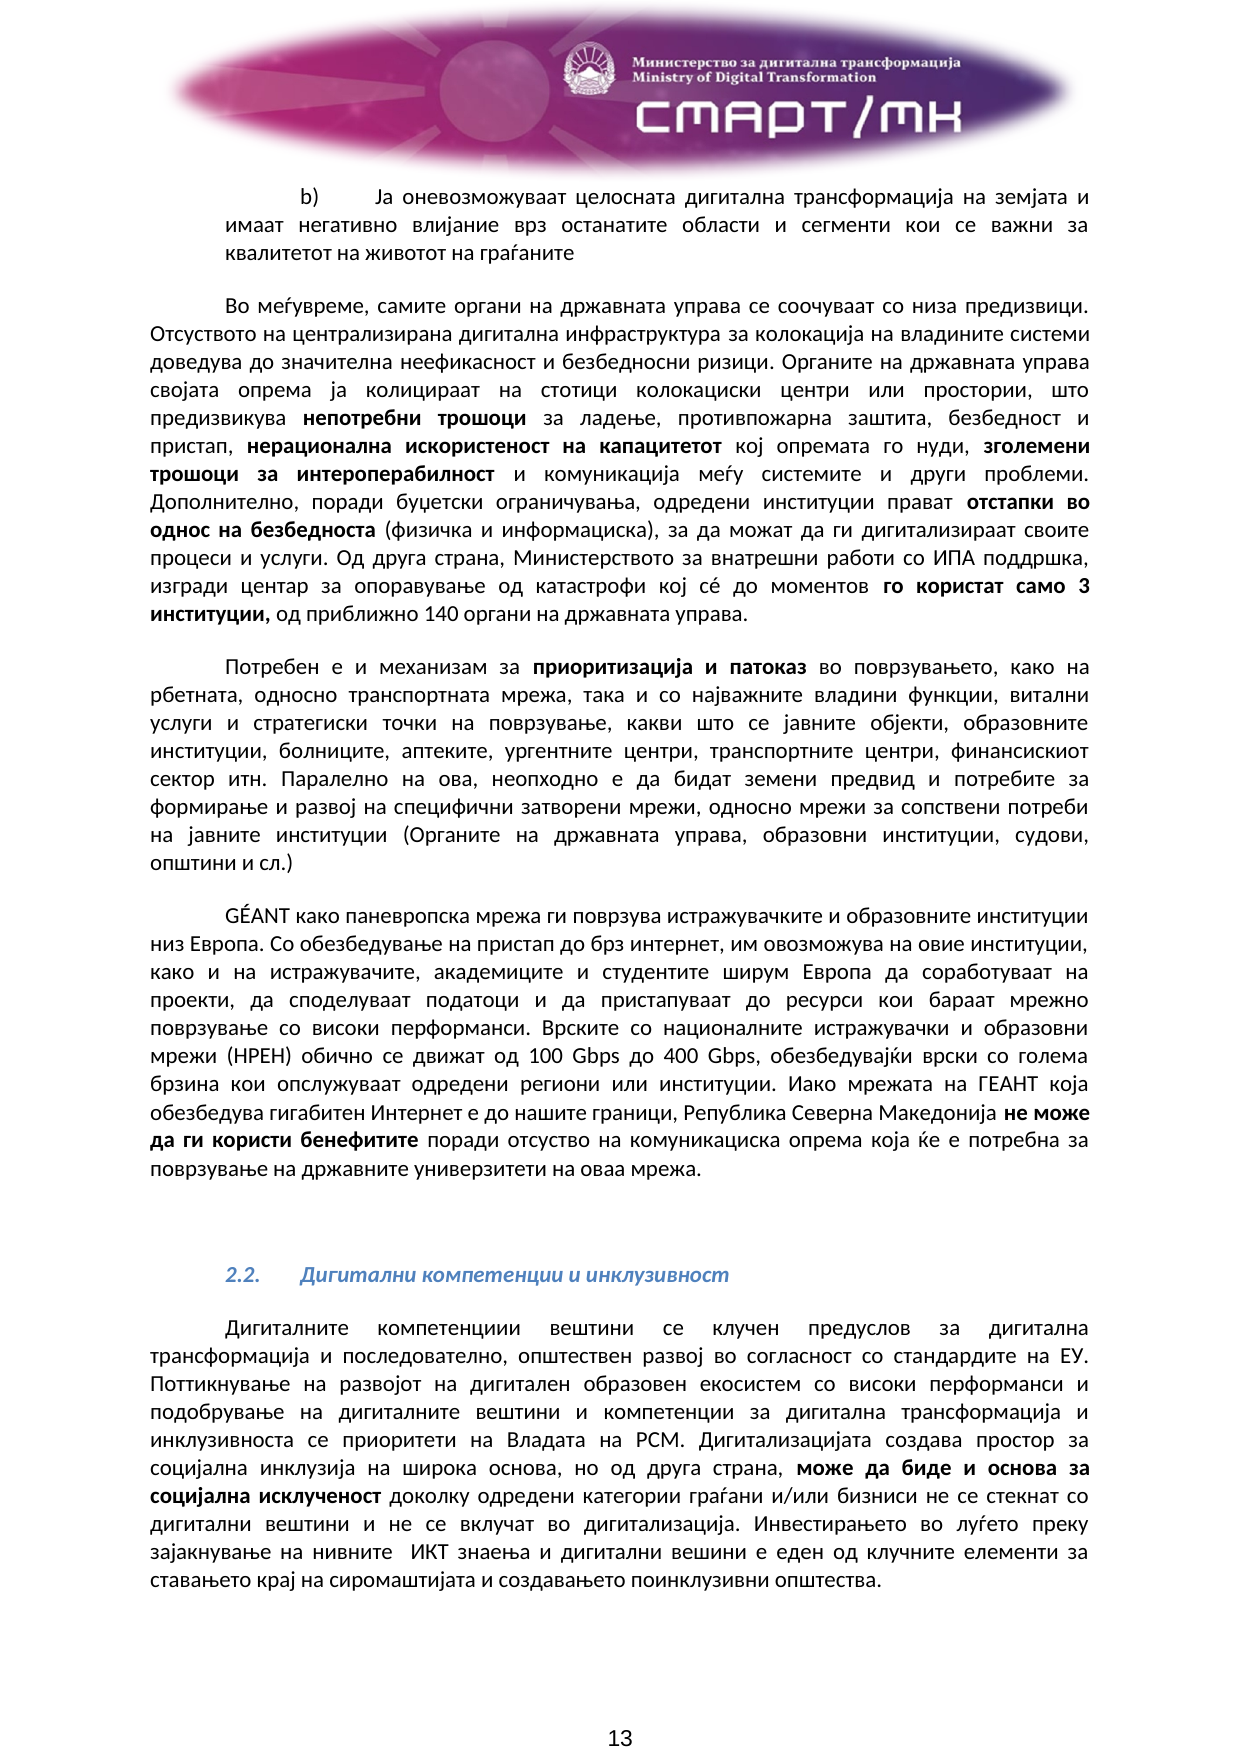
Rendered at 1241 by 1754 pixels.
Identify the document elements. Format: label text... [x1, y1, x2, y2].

subtitle 2.2. Дигитални компетенции и инклузивност [150, 1260, 1090, 1288]
text Дигиталните компетенциии вештини се клучен предуслов за дигитална трансформација и последователно, општествен развој во согласност со стандардите на ЕУ. Поттикнување на развојот на дигитален образовен екосистем со високи перформанси и подобрување на дигиталните вештини и компетенции за дигитална трансформација и инклузивноста се приоритети на Владата на РСМ. Дигитализацијата создава простор за социјална инклузија на широка основа, но од друга страна, може да биде и основа за социјална исклученост доколку одредени категории граѓани и/или бизниси не се стекнат со дигитални вештини и не се вклучат во дигитализација. Инвестирањето во луѓето преку зајакнување на нивните ИКТ знаења и дигитални вешини е еден од клучните елементи за ставањето крај на сиромаштијата и создавањето поинклузивни општества. [150, 1313, 1090, 1593]
text Во меѓувреме, самите органи на државната управа се соочуваат со низа предизвици. Отсуството на централизирана дигитална инфраструктура за колокација на владините системи доведува до значителна неефикасност и безбедносни ризици. Органите на државната управа својата опрема ја колицираат на стотици колокациски центри или простории, што предизвикува непотребни трошоци за ладење, противпожарна заштита, безбедност и пристап, нерационална искористеност на капацитетот кој опремата го нуди, зголемени трошоци за интероперабилност и комуникација меѓу системите и други проблеми. Дополнително, поради буџетски ограничувања, одредени институции прават отстапки во однос на безбедноста (физичка и информациска), за да можат да ги дигитализираат своите процеси и услуги. Од друга страна, Министерството за внатрешни работи со ИПА поддршка, изгради центар за опоравување од катастрофи кој сé до моментов го користат само 3 институции, од приближно 140 органи на државната управа. [150, 291, 1090, 627]
picture [199, 28, 1043, 154]
text Потребен е и механизам за приоритизација и патоказ во поврзувањето, како на рбетната, односно транспортната мрежа, така и со најважните владини функции, витални услуги и стратегиски точки на поврзување, какви што се јавните објекти, образовните институции, болниците, аптеките, ургентните центри, транспортните центри, финансискиот сектор итн. Паралелно на ова, неопходно е да бидат земени предвид и потребите за формирање и развој на специфични затворени мрежи, односно мрежи за сопствени потреби на јавните институции (Органите на државната управа, образовни институции, судови, општини и сл.) [150, 652, 1090, 876]
text GÉANT како паневропска мрежа ги поврзува истражувачките и образовните институции низ Европа. Со обезбедување на пристап до брз интернет, им овозможува на овие институции, како и на истражувачите, академиците и студентите ширум Европа да соработуваат на проекти, да споделуваат податоци и да пристапуваат до ресурси кои бараат мрежно поврзување со високи перформанси. Врските со националните истражувачки и образовни мрежи (НРЕН) обично се движат од 100 Gbps до 400 Gbps, обезбедувајќи врски со голема брзина кои опслужуваат одредени региони или институции. Иако мрежата на ГЕАНТ која обезбедува гигабитен Интернет е до нашите граници, Република Северна Македонија не може да ги користи бенефитите поради отсуство на комуникациска опрема која ќе е потребна за поврзување на државните универзитети на оваа мрежа. [150, 901, 1090, 1182]
list Ја оневозможуваат целосната дигитална трансформација на земјата и имаат негативно влијание врз останатите области и сегменти кои се важни за квалитетот на животот на граѓаните [225, 182, 1090, 266]
